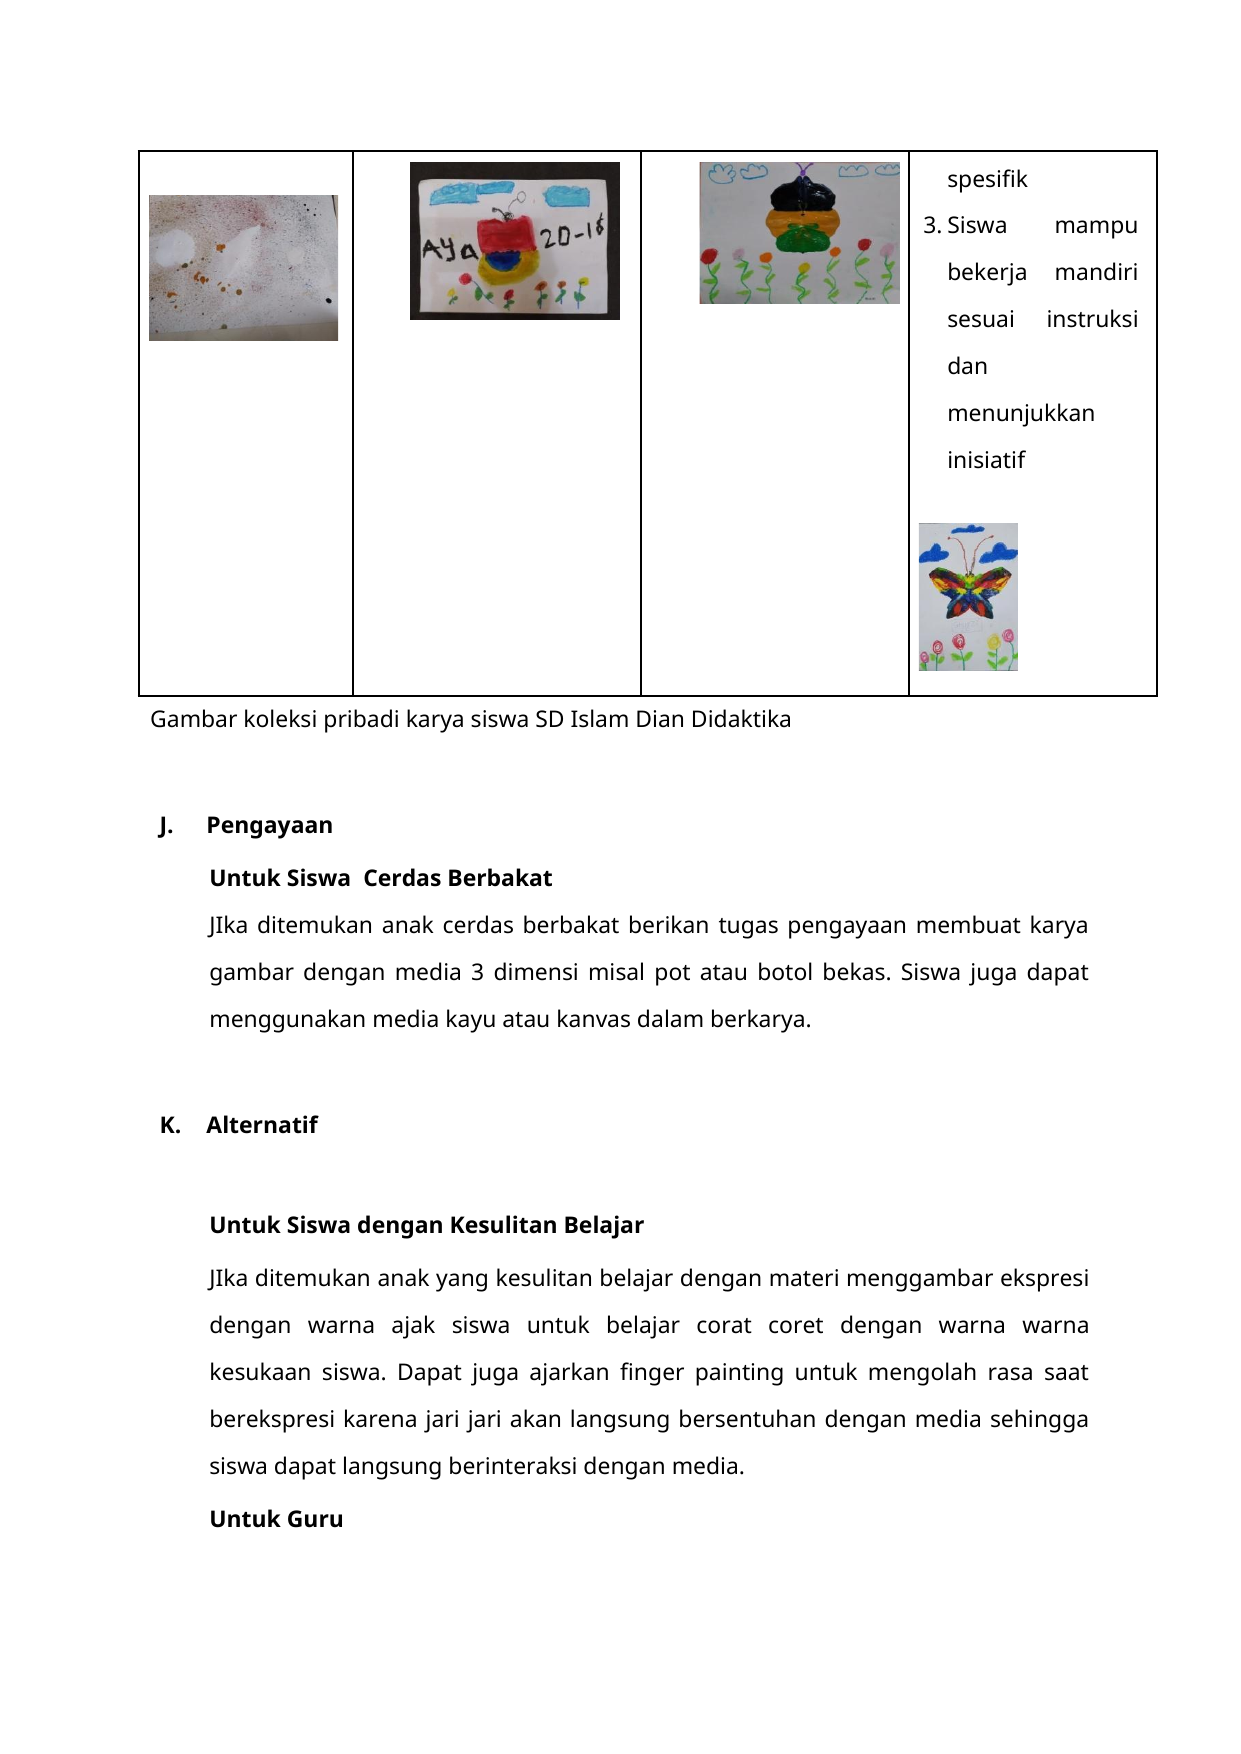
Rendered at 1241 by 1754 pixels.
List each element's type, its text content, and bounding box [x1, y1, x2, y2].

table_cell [140, 152, 352, 694]
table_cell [642, 152, 908, 694]
text Untuk Siswa dengan Kesulitan Belajar [209, 1209, 1090, 1240]
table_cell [910, 152, 1156, 694]
text Gambar koleksi pribadi karya siswa SD Islam Dian Didaktika [150, 703, 1090, 734]
picture [149, 195, 339, 341]
text JIka ditemukan anak cerdas berbakat berikan tugas pengayaan membuat karya gambar dengan media 3 dimensi misal pot atau botol bekas. Siswa juga dapat menggunakan media kayu atau kanvas dalam berkarya. [209, 909, 1090, 1034]
picture [918, 523, 1018, 671]
text Untuk Guru [209, 1503, 1090, 1534]
picture [410, 162, 620, 320]
picture [699, 162, 900, 304]
text Untuk Siswa Cerdas Berbakat [209, 862, 1090, 893]
list Pengayaan [159, 809, 1090, 840]
text JIka ditemukan anak yang kesulitan belajar dengan materi menggambar ekspresi dengan warna ajak siswa untuk belajar corat coret dengan warna warna kesukaan siswa. Dapat juga ajarkan finger painting untuk mengolah rasa saat berekspresi karena jari jari akan langsung bersentuhan dengan media sehingga siswa dapat langsung berinteraksi dengan media. [209, 1262, 1090, 1481]
list Alternatif [159, 1109, 1090, 1140]
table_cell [354, 152, 640, 694]
